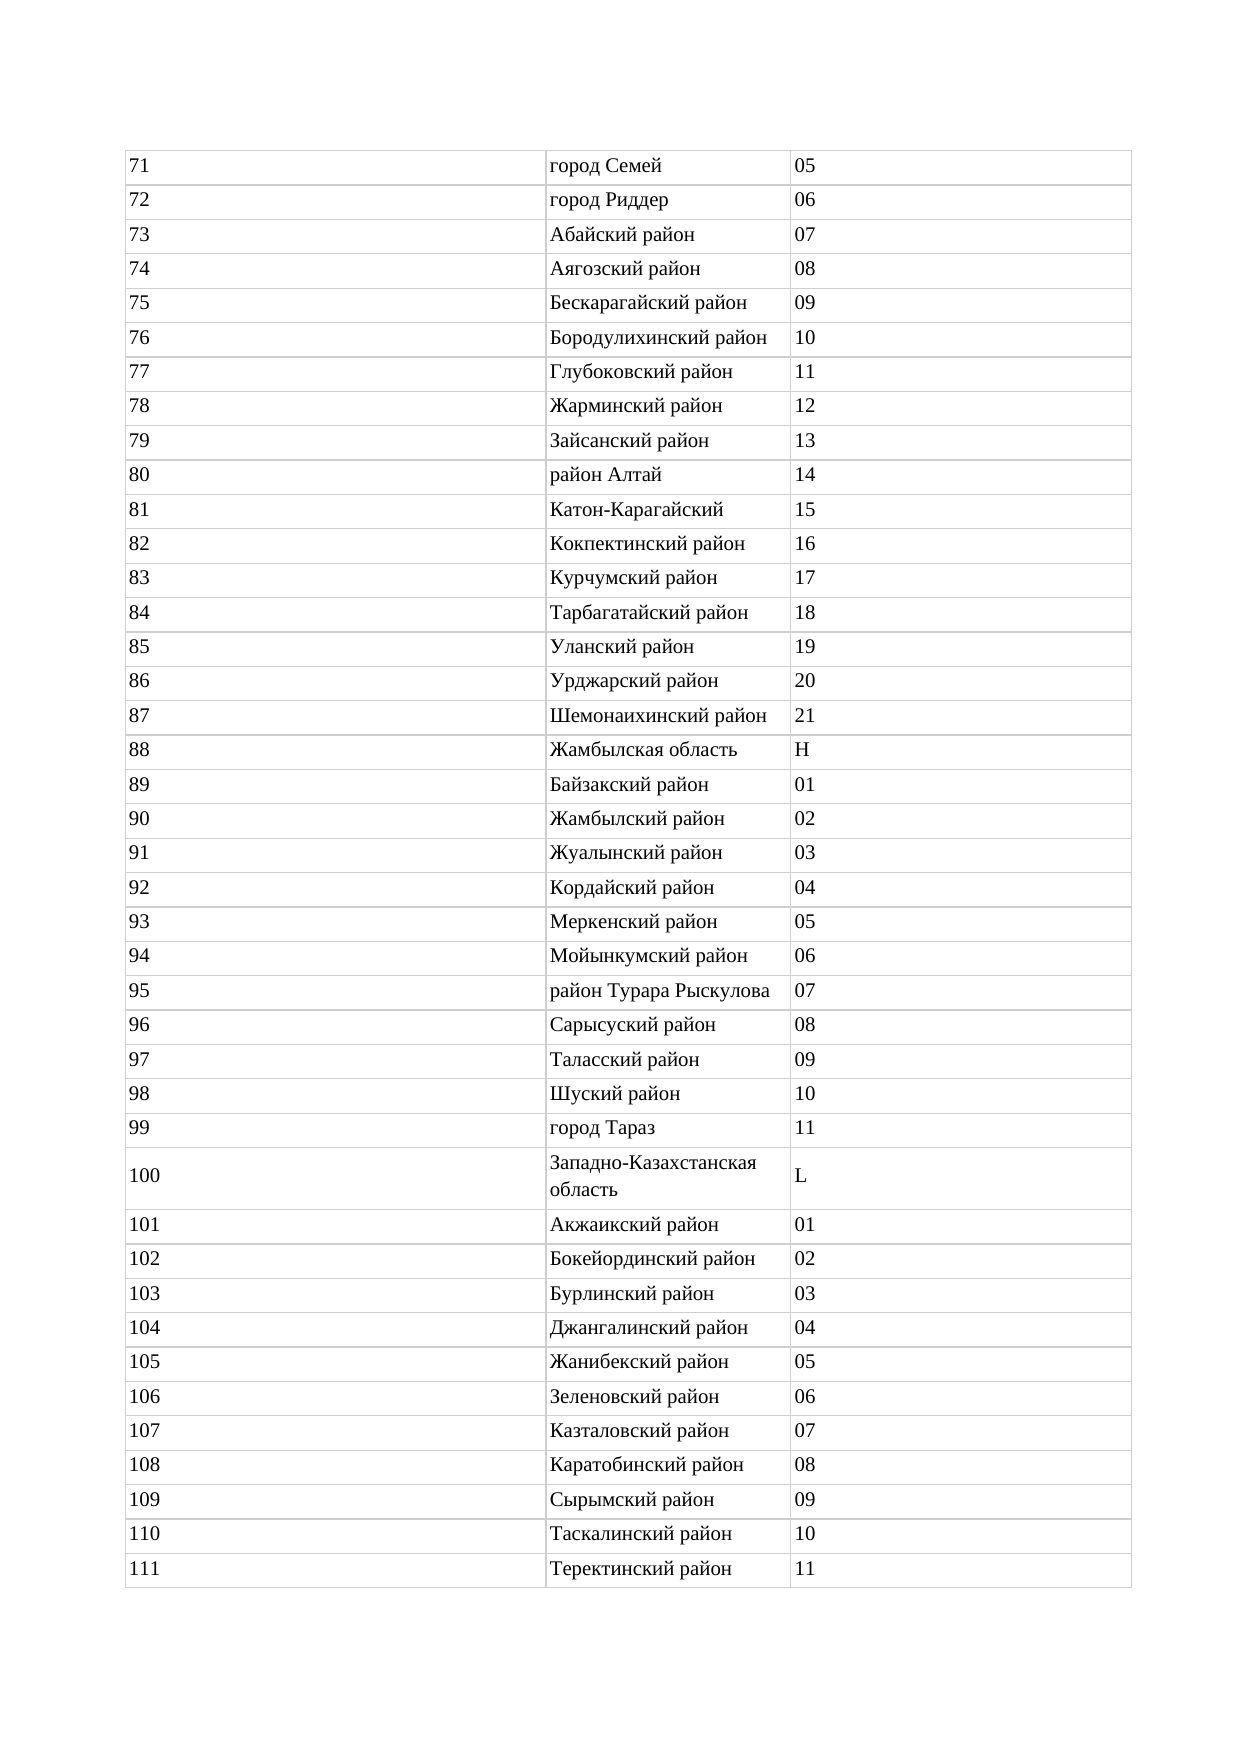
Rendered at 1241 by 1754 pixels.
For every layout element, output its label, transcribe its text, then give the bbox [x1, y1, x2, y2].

table_cell Сарысуский район [547, 1011, 790, 1044]
table_cell 109 [126, 1485, 545, 1518]
table_cell 82 [126, 529, 545, 562]
table_cell 11 [791, 1114, 1131, 1147]
table_cell Жарминский район [547, 392, 790, 425]
table_cell Шемонаихинский район [547, 701, 790, 734]
table_cell Кордайский район [547, 873, 790, 906]
table_cell 76 [126, 323, 545, 356]
table_cell 01 [791, 1210, 1131, 1243]
table_cell 05 [791, 1348, 1131, 1381]
table_cell 18 [791, 598, 1131, 631]
table_cell 78 [126, 392, 545, 425]
table_cell Бескарагайский район [547, 289, 790, 322]
table_cell 10 [791, 323, 1131, 356]
table_cell 09 [791, 1485, 1131, 1518]
table_cell Теректинский район [547, 1554, 790, 1587]
table_cell Уланский район [547, 633, 790, 666]
table_cell 07 [791, 1416, 1131, 1449]
table_cell 06 [791, 186, 1131, 219]
table_cell 77 [126, 358, 545, 391]
table_cell Жуалынский район [547, 839, 790, 872]
table_cell Шуский район [547, 1079, 790, 1112]
table_cell Кокпектинский район [547, 529, 790, 562]
table_cell 110 [126, 1520, 545, 1553]
table_cell Зеленовский район [547, 1382, 790, 1415]
table_cell 11 [791, 358, 1131, 391]
table_cell Мойынкумский район [547, 942, 790, 975]
table_cell 91 [126, 839, 545, 872]
table_cell 08 [791, 254, 1131, 287]
table_cell Зайсанский район [547, 426, 790, 459]
table_cell 83 [126, 564, 545, 597]
table_cell Абайский район [547, 220, 790, 253]
table_cell Акжаикский район [547, 1210, 790, 1243]
table_cell 19 [791, 633, 1131, 666]
table_cell 11 [791, 1554, 1131, 1587]
table_cell район Турара Рыскулова [547, 976, 790, 1009]
table_cell 07 [791, 976, 1131, 1009]
table_cell 88 [126, 736, 545, 769]
table_cell Таласский район [547, 1045, 790, 1078]
table_cell 08 [791, 1451, 1131, 1484]
table_cell Джангалинский район [547, 1313, 790, 1346]
table_cell Глубоковский район [547, 358, 790, 391]
table_cell 20 [791, 667, 1131, 700]
table_cell Жанибекский район [547, 1348, 790, 1381]
table_cell 97 [126, 1045, 545, 1078]
table_cell город Риддер [547, 186, 790, 219]
table_cell 84 [126, 598, 545, 631]
table_cell Катон-Карагайский [547, 495, 790, 528]
table_cell 01 [791, 770, 1131, 803]
table_cell 09 [791, 289, 1131, 322]
table_cell 05 [791, 151, 1131, 184]
table_cell 15 [791, 495, 1131, 528]
table_cell 03 [791, 1279, 1131, 1312]
table_cell Каратобинский район [547, 1451, 790, 1484]
table_cell Казталовский район [547, 1416, 790, 1449]
table_cell 04 [791, 873, 1131, 906]
table_cell Бурлинский район [547, 1279, 790, 1312]
table_cell 100 [126, 1148, 545, 1209]
table_cell 89 [126, 770, 545, 803]
table_cell 13 [791, 426, 1131, 459]
table_cell 106 [126, 1382, 545, 1415]
table_cell 06 [791, 942, 1131, 975]
table_cell Бородулихинский район [547, 323, 790, 356]
table_cell 86 [126, 667, 545, 700]
table_cell 87 [126, 701, 545, 734]
table_cell 02 [791, 804, 1131, 837]
table_cell 81 [126, 495, 545, 528]
table_cell 79 [126, 426, 545, 459]
table_cell 104 [126, 1313, 545, 1346]
table_cell Байзакский район [547, 770, 790, 803]
table_cell 17 [791, 564, 1131, 597]
table_cell 10 [791, 1079, 1131, 1112]
table_cell 107 [126, 1416, 545, 1449]
table_cell 02 [791, 1245, 1131, 1278]
table_cell Жамбылская область [547, 736, 790, 769]
table_cell 71 [126, 151, 545, 184]
table_cell Сырымский район [547, 1485, 790, 1518]
table_cell 05 [791, 908, 1131, 941]
table_cell 16 [791, 529, 1131, 562]
table_cell 09 [791, 1045, 1131, 1078]
table_cell 03 [791, 839, 1131, 872]
table_cell Урджарский район [547, 667, 790, 700]
table_cell 72 [126, 186, 545, 219]
table_cell Курчумский район [547, 564, 790, 597]
table_cell 08 [791, 1011, 1131, 1044]
table_cell Тарбагатайский район [547, 598, 790, 631]
table_cell Жамбылский район [547, 804, 790, 837]
table_cell 10 [791, 1520, 1131, 1553]
table_cell 101 [126, 1210, 545, 1243]
table_cell 90 [126, 804, 545, 837]
table_cell 12 [791, 392, 1131, 425]
table_cell Бокейординский район [547, 1245, 790, 1278]
table_cell 96 [126, 1011, 545, 1044]
table_cell 21 [791, 701, 1131, 734]
table_cell 75 [126, 289, 545, 322]
table_cell Н [791, 736, 1131, 769]
table_cell 14 [791, 461, 1131, 494]
table_cell район Алтай [547, 461, 790, 494]
table_cell Западно-Казахстанская область [547, 1148, 790, 1209]
table_cell 73 [126, 220, 545, 253]
table_cell Меркенский район [547, 908, 790, 941]
table_cell 98 [126, 1079, 545, 1112]
table_cell L [791, 1148, 1131, 1209]
table_cell 103 [126, 1279, 545, 1312]
table_cell Аягозский район [547, 254, 790, 287]
table_cell 85 [126, 633, 545, 666]
table_cell 102 [126, 1245, 545, 1278]
table_cell город Семей [547, 151, 790, 184]
table_cell 92 [126, 873, 545, 906]
table_cell 99 [126, 1114, 545, 1147]
table_cell 06 [791, 1382, 1131, 1415]
table_cell 74 [126, 254, 545, 287]
table_cell 07 [791, 220, 1131, 253]
table_cell 105 [126, 1348, 545, 1381]
table_cell 93 [126, 908, 545, 941]
table_cell 80 [126, 461, 545, 494]
table_cell 94 [126, 942, 545, 975]
table_cell 04 [791, 1313, 1131, 1346]
table_cell 95 [126, 976, 545, 1009]
table_cell 111 [126, 1554, 545, 1587]
table_cell 108 [126, 1451, 545, 1484]
table_cell город Тараз [547, 1114, 790, 1147]
table_cell Таскалинский район [547, 1520, 790, 1553]
